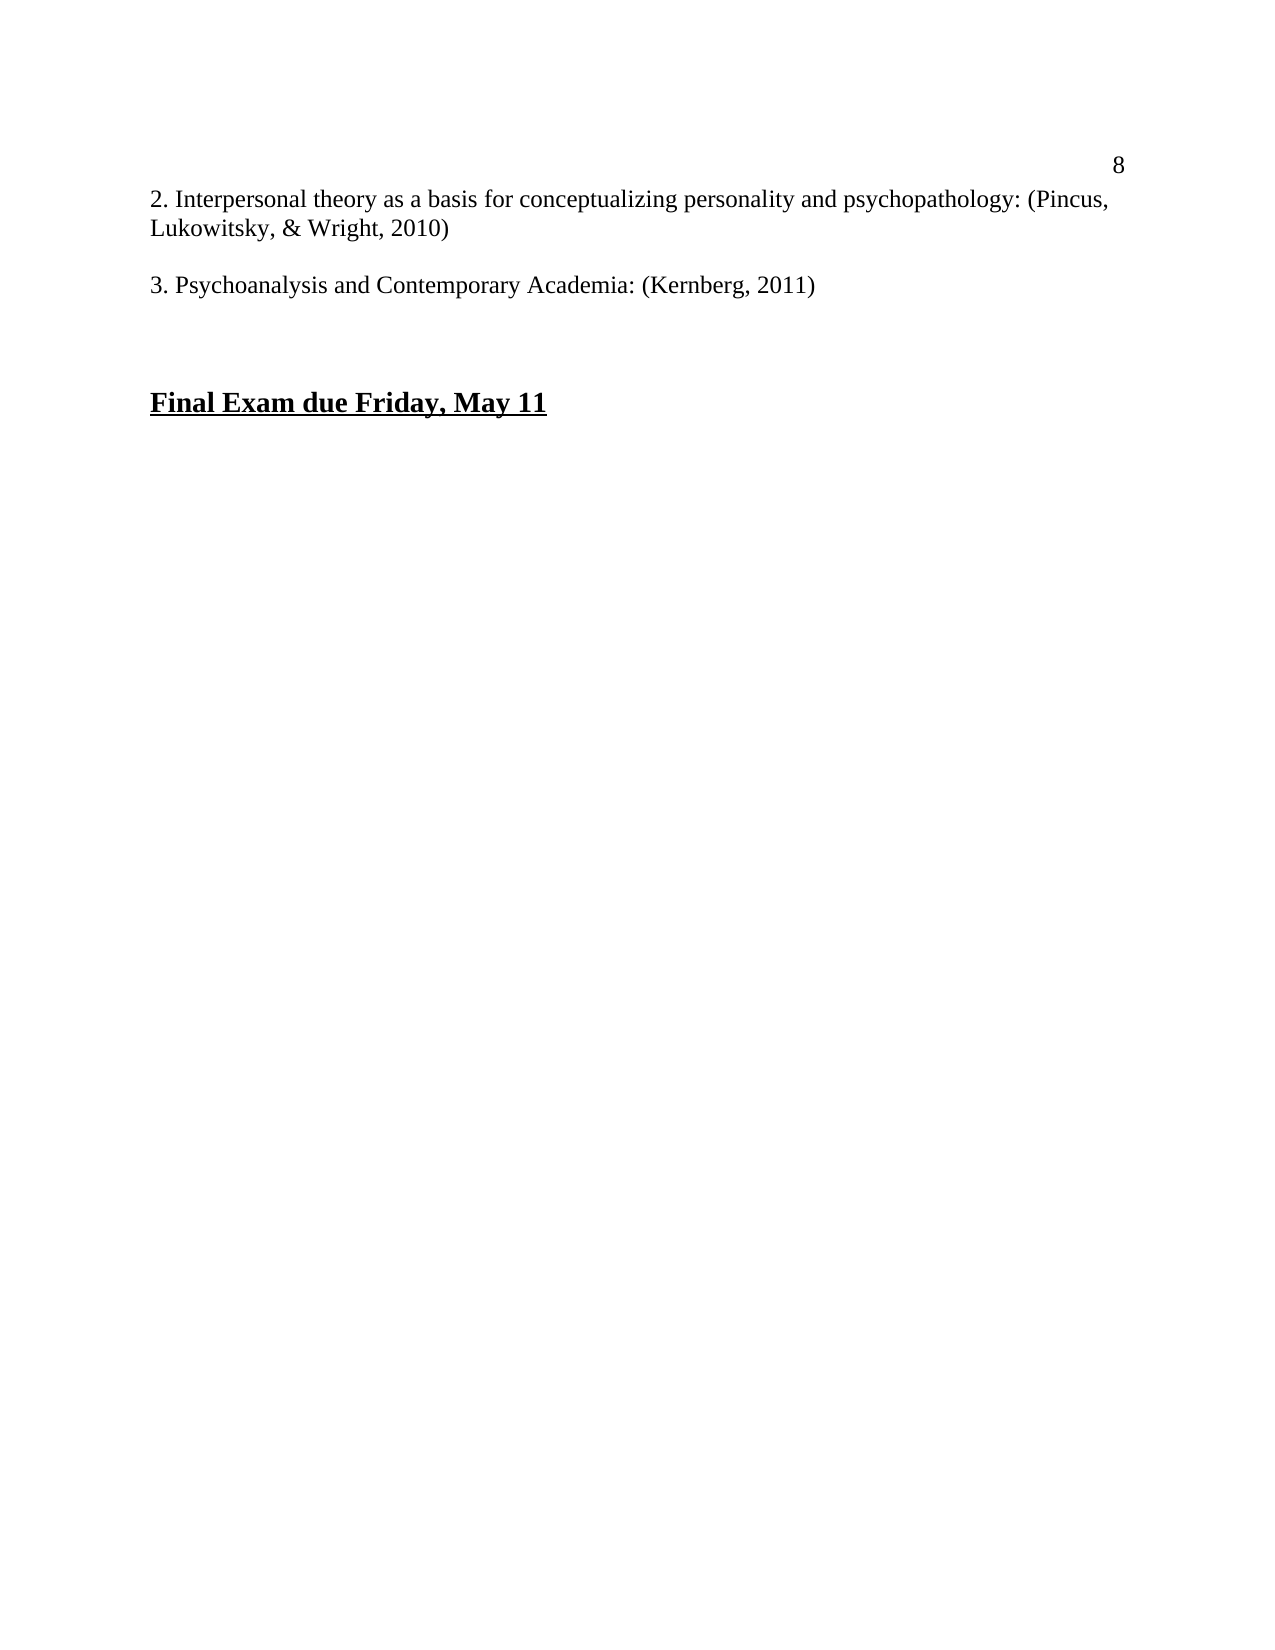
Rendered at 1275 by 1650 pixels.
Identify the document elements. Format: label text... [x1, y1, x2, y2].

text 2. Interpersonal theory as a basis for conceptualizing personality and psychopathology: (Pincus, Lukowitsky, & Wright, 2010) [150, 184, 1125, 242]
text Final Exam due Friday, May 11 [150, 385, 1125, 419]
text 3. Psychoanalysis and Contemporary Academia: (Kernberg, 2011) [150, 270, 1125, 299]
